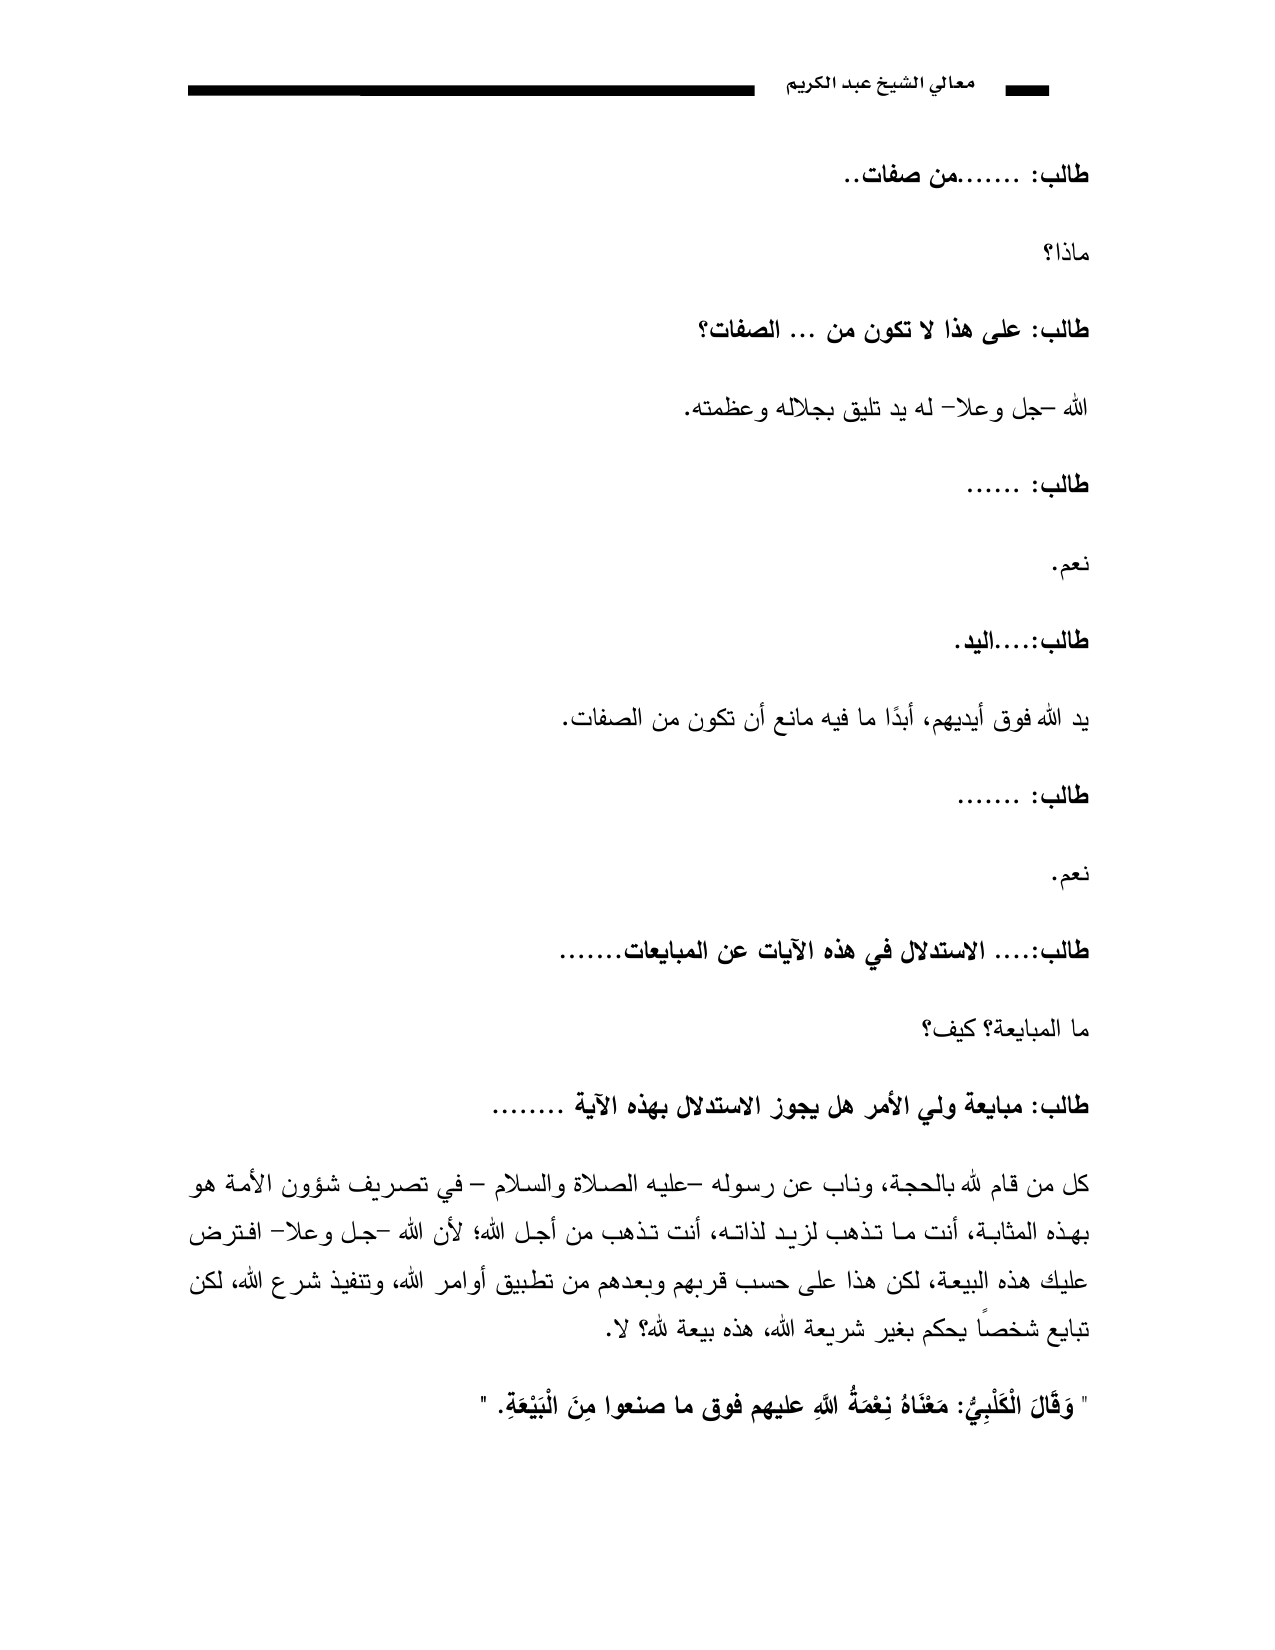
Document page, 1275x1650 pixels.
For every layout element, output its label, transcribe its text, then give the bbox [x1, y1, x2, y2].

text طالب: ...... [187, 460, 1087, 509]
text ما المبايعة؟ كيف؟ [187, 1004, 1087, 1052]
text طالب: على هذا لا تكون من ... الصفات؟ [187, 305, 1087, 354]
text طالب:.... الاستدلال في هذه الآيات عن المبايعات....... [187, 926, 1087, 974]
text طالب:....اليد. [187, 616, 1087, 664]
text طالب: ....... [187, 771, 1087, 819]
text يد الله فوق أيديهم، أبدًا ما فيه مانع أن تكون من الصفات. [187, 693, 1087, 742]
text ماذا؟ [187, 228, 1087, 276]
text نعم. [187, 848, 1087, 897]
text طالب: .......من صفات.. [187, 150, 1087, 198]
text طالب: مبايعة ولي الأمر هل يجوز الاستدلال بهذه الآية ........ [187, 1081, 1087, 1130]
text نعم. [187, 538, 1087, 586]
text " وَقَالَ الْكَلْبِيُّ: مَعْنَاهُ نِعْمَةُ اللَّهِ عليهم فوق ما صنعوا مِنَ الْبَيْعَةِ. " [187, 1381, 1087, 1430]
text كل من قام لله بالحجة، وناب عن رسوله –عليه الصلاة والسلام – في تصريف شؤون الأمة هو بهذه المثابة، أنت ما تذهب لزيد لذاته، أنت تذهب من أجل الله؛ لأن الله -جل وعلا- افترض عليك هذه البيعة، لكن هذا على حسب قربهم وبعدهم من تطبيق أوامر الله، وتنفيذ شرع الله، لكن تبايع شخصًا يحكم بغير شريعة الله، هذه بيعة لله؟ لا. [187, 1159, 1087, 1352]
text الله –جل وعلا- له يد تليق بجلاله وعظمته. [187, 383, 1087, 431]
